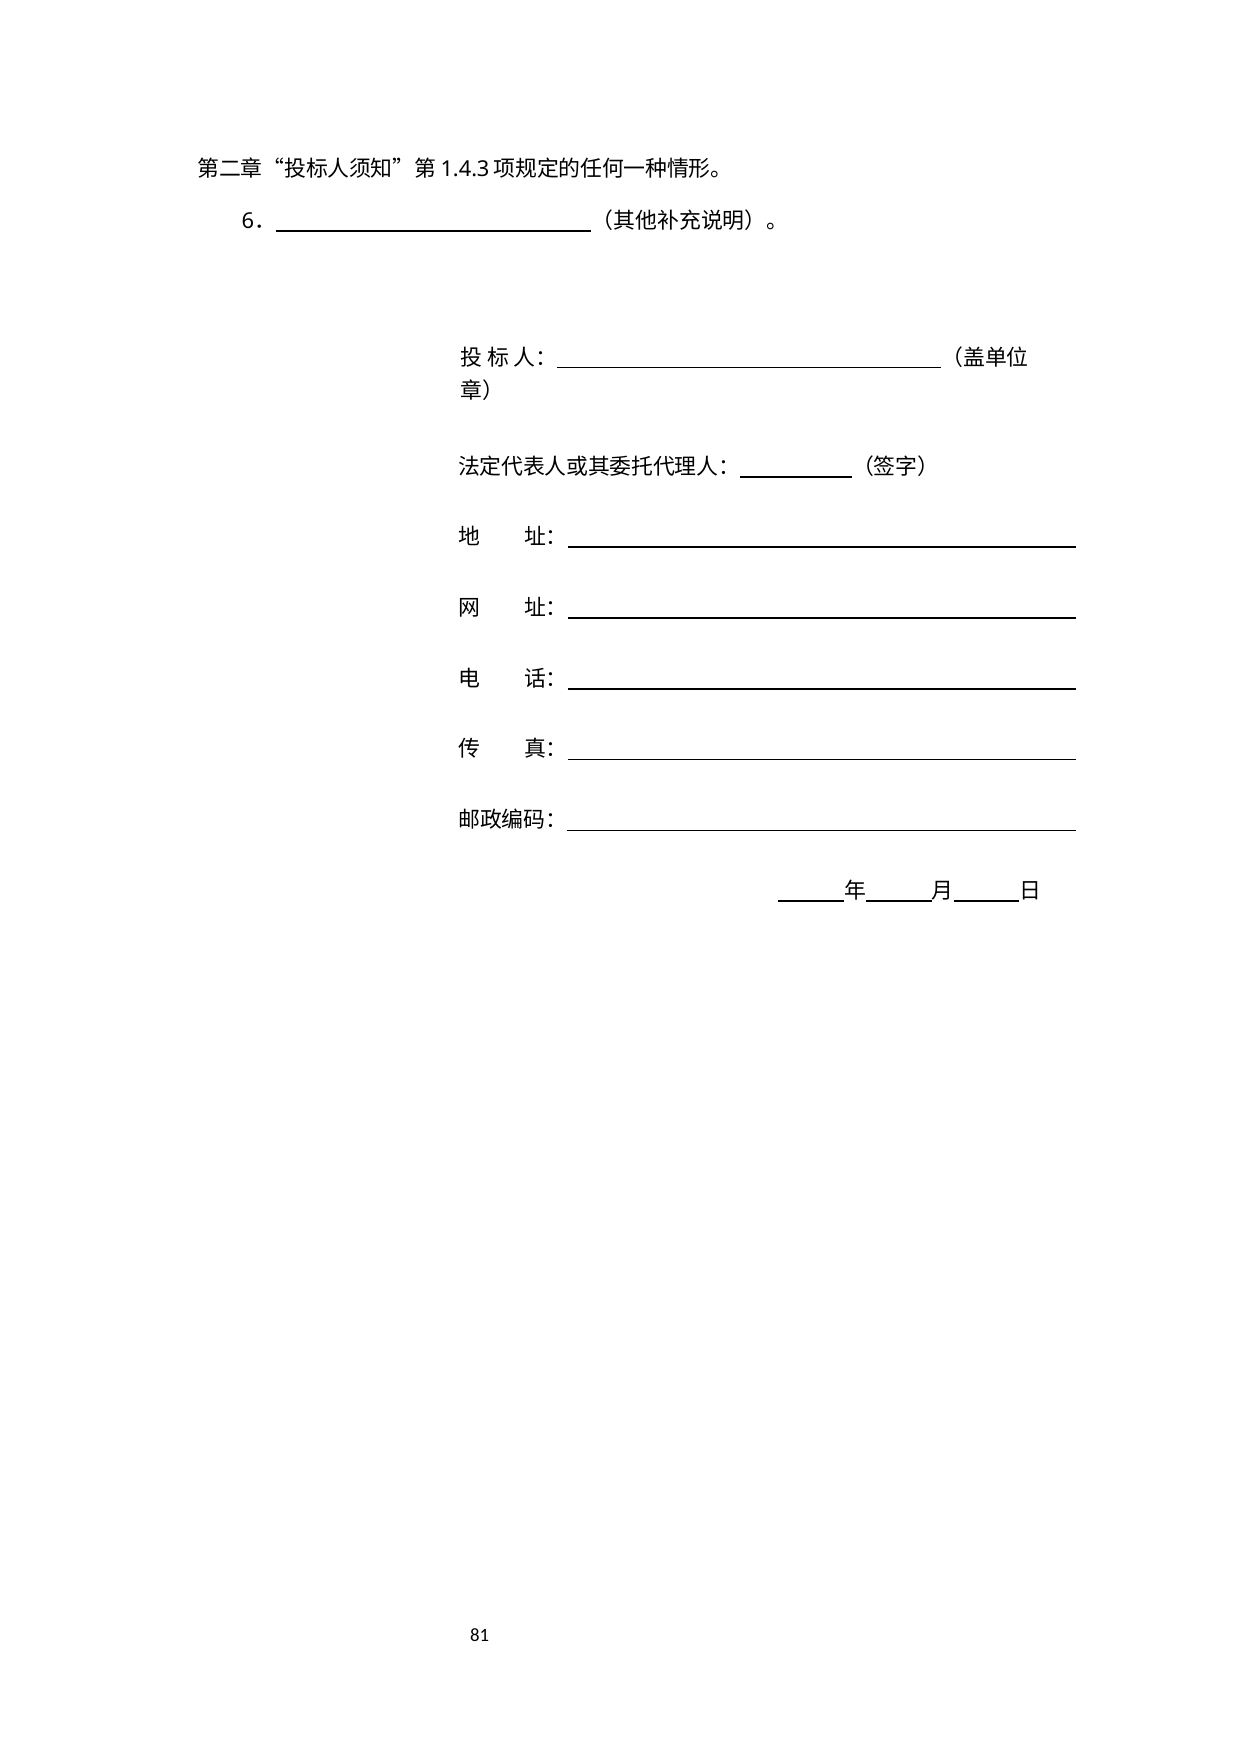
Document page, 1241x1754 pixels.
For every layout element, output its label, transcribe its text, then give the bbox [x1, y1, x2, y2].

text 投 标 人： （盖单位章） [460, 339, 1053, 405]
text 电 话： [458, 660, 1053, 693]
text 年 月 日 [187, 872, 1041, 905]
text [198, 151, 1041, 183]
text 法定代表人或其委托代理人： （签字） [458, 448, 1053, 481]
text 传 真： [458, 731, 1053, 764]
text 邮政编码： [458, 802, 1053, 835]
text 网 址： [458, 589, 1053, 623]
text 地 址： [458, 519, 1053, 552]
text 6． （其他补充说明）。 [241, 203, 1053, 236]
